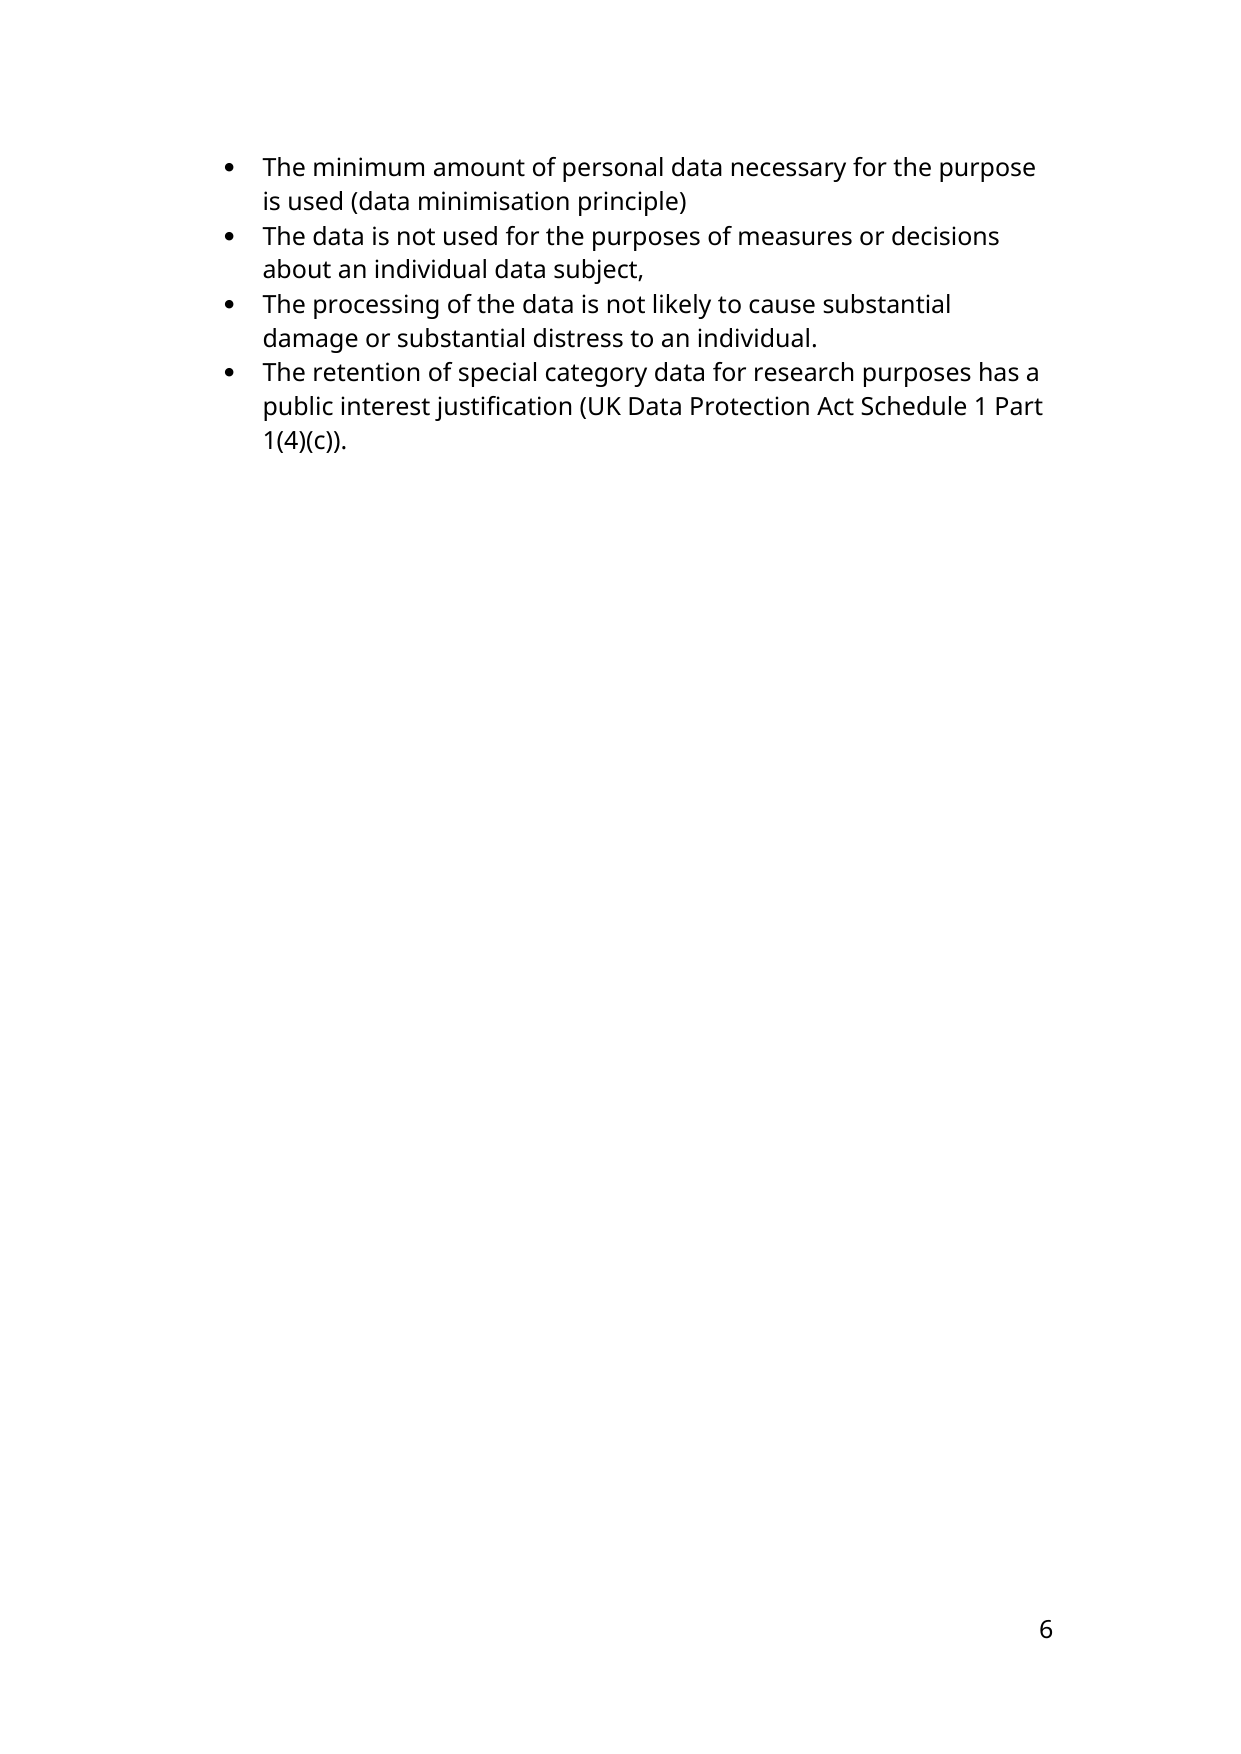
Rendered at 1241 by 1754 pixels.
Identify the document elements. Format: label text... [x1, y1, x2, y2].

list The data is not used for the purposes of measures or decisions about an individual data subject, [225, 218, 1053, 286]
list The retention of special category data for research purposes has a public interest justification (UK Data Protection Act Schedule 1 Part 1(4)(c)). [225, 354, 1053, 457]
list The processing of the data is not likely to cause substantial damage or substantial distress to an individual. [225, 286, 1053, 354]
list The minimum amount of personal data necessary for the purpose is used (data minimisation principle) [225, 150, 1053, 218]
